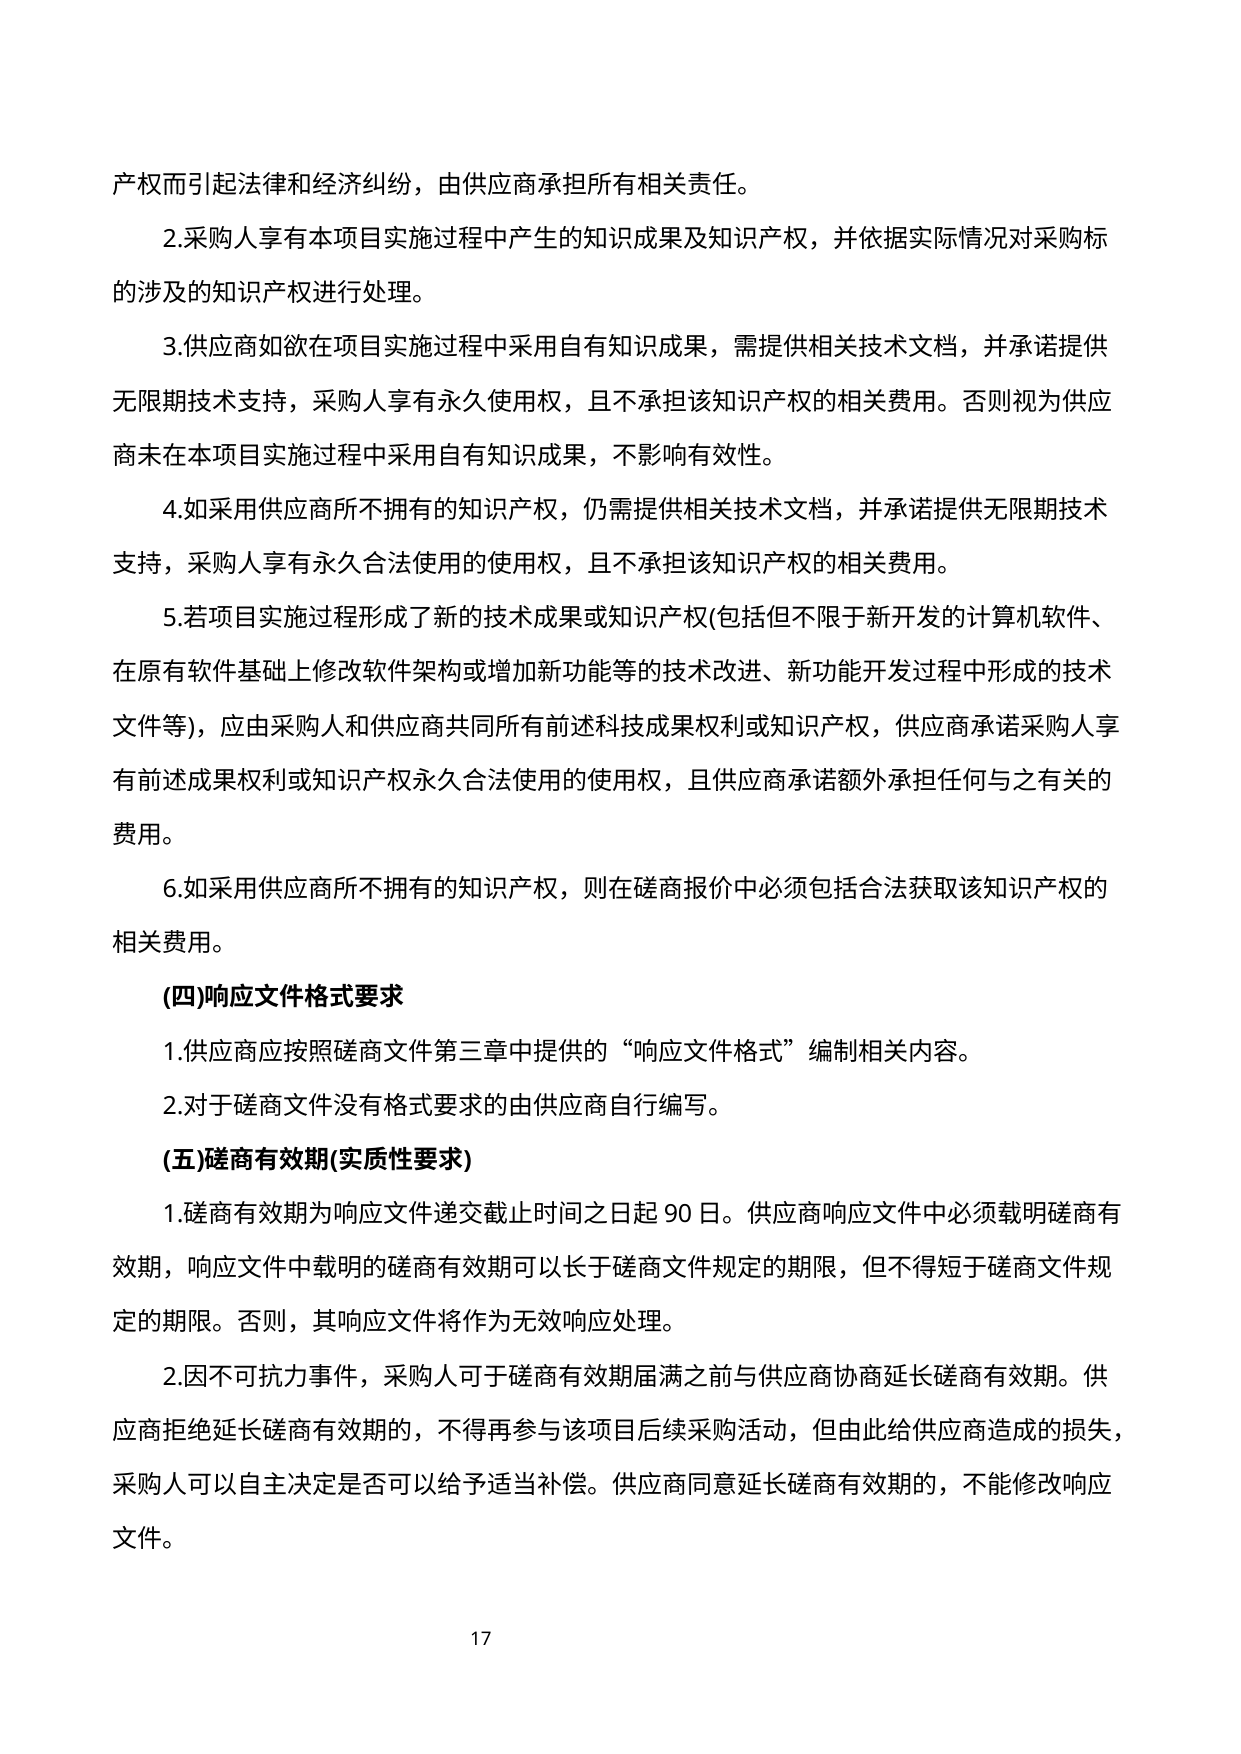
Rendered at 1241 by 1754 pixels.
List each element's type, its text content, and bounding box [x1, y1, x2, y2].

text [112, 150, 1128, 204]
text 磋商有效期为响应文件递交截止时间之日起90日。供应商响应文件中必须载明磋商有效期，响应文件中载明的磋商有效期可以长于磋商文件规定的期限，但不得短于磋商文件规定的期限。否则，其响应文件将作为无效响应处理。 [112, 1179, 1128, 1342]
text 如采用供应商所不拥有的知识产权，仍需提供相关技术文档，并承诺提供无限期技术支持，采购人享有永久合法使用的使用权，且不承担该知识产权的相关费用。 [112, 475, 1128, 583]
list 2.对于磋商文件没有格式要求的由供应商自行编写。 [162, 1071, 1128, 1125]
list 1.供应商应按照磋商文件第三章中提供的“响应文件格式”编制相关内容。 [162, 1017, 1128, 1071]
text 如采用供应商所不拥有的知识产权，则在磋商报价中必须包括合法获取该知识产权的相关费用。 [112, 854, 1128, 962]
text 因不可抗力事件，采购人可于磋商有效期届满之前与供应商协商延长磋商有效期。供应商拒绝延长磋商有效期的，不得再参与该项目后续采购活动，但由此给供应商造成的损失，采购人可以自主决定是否可以给予适当补偿。供应商同意延长磋商有效期的，不能修改响应文件。 [112, 1342, 1128, 1558]
text 响应文件格式要求 [112, 962, 1128, 1017]
text 采购人享有本项目实施过程中产生的知识成果及知识产权，并依据实际情况对采购标的涉及的知识产权进行处理。 [112, 204, 1128, 312]
text 供应商如欲在项目实施过程中采用自有知识成果，需提供相关技术文档，并承诺提供无限期技术支持，采购人享有永久使用权，且不承担该知识产权的相关费用。否则视为供应商未在本项目实施过程中采用自有知识成果，不影响有效性。 [112, 312, 1128, 475]
text 磋商有效期(实质性要求) [112, 1125, 1128, 1179]
text 若项目实施过程形成了新的技术成果或知识产权(包括但不限于新开发的计算机软件、在原有软件基础上修改软件架构或增加新功能等的技术改进、新功能开发过程中形成的技术文件等)，应由采购人和供应商共同所有前述科技成果权利或知识产权，供应商承诺采购人享有前述成果权利或知识产权永久合法使用的使用权，且供应商承诺额外承担任何与之有关的费用。 [112, 583, 1128, 854]
